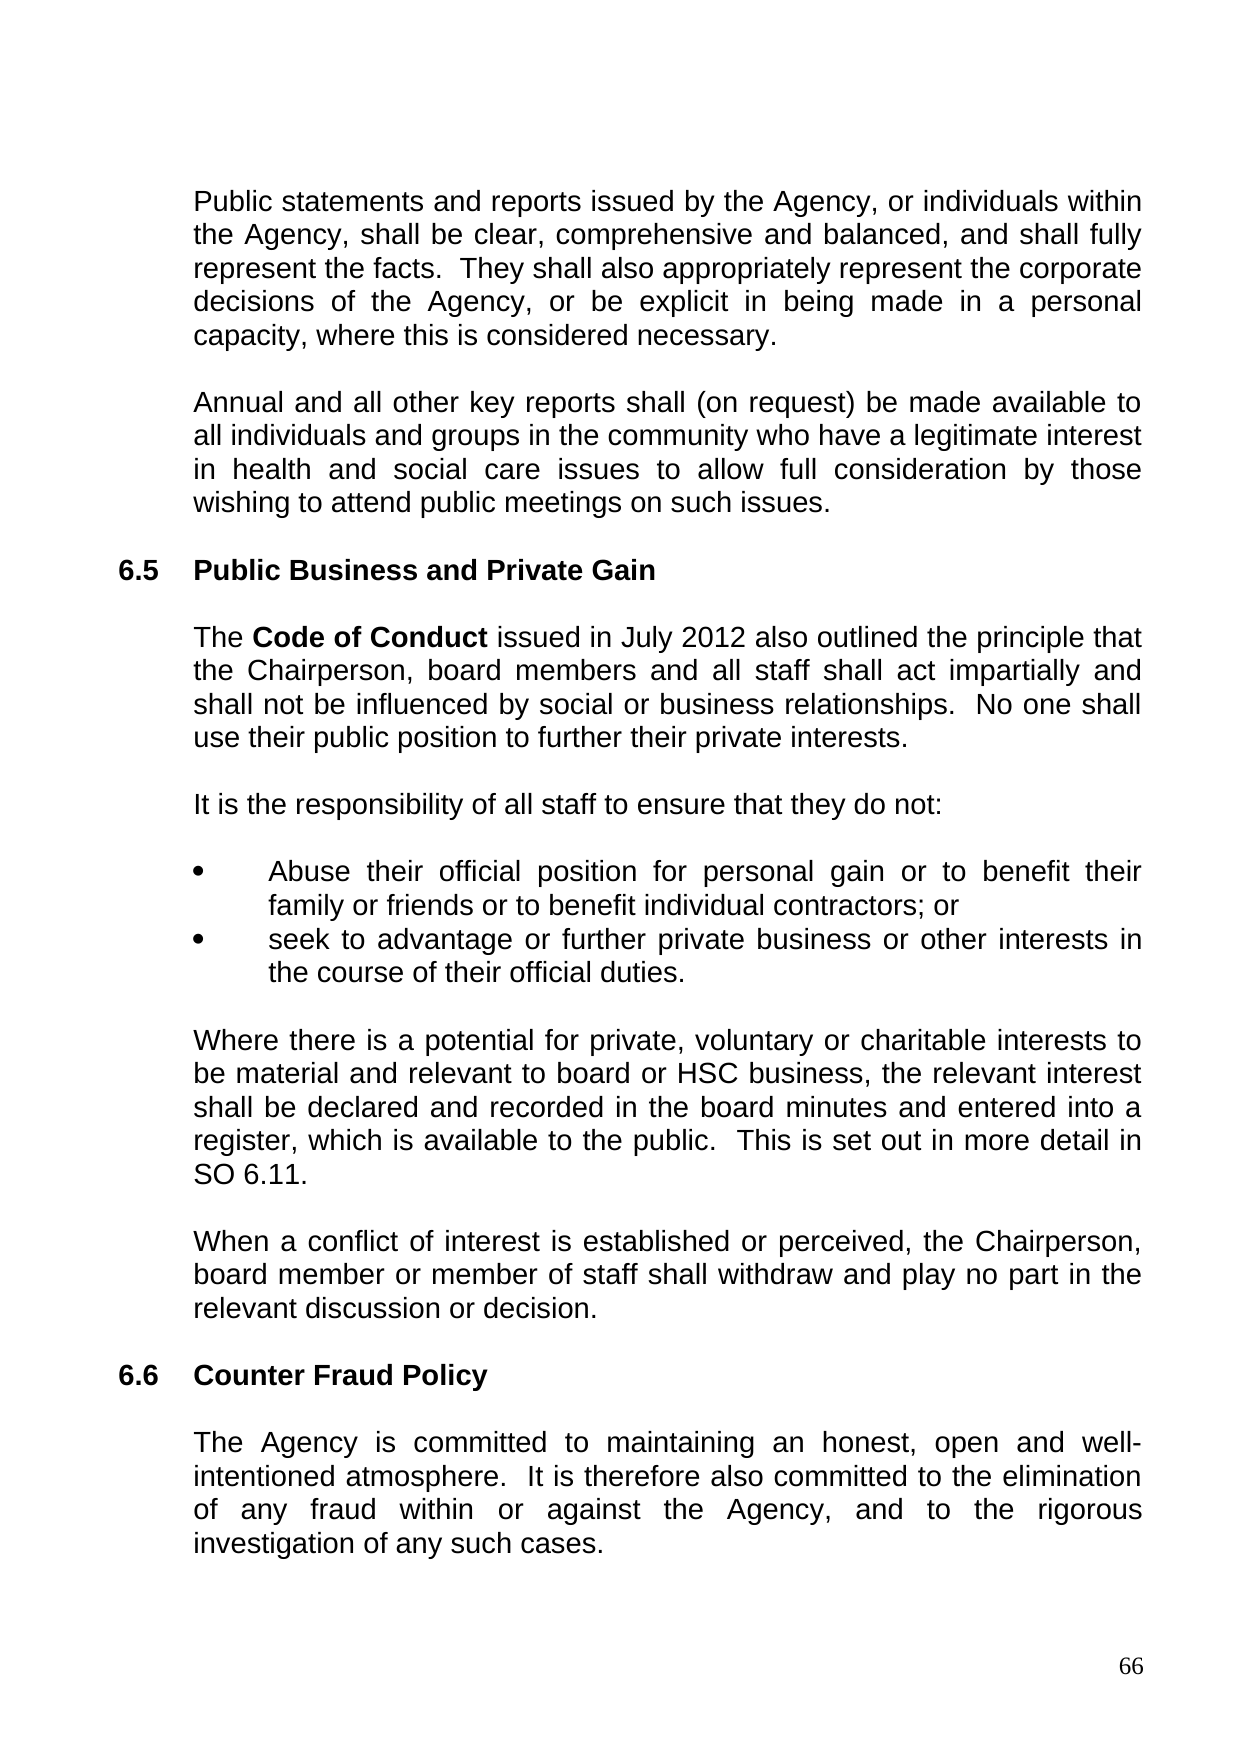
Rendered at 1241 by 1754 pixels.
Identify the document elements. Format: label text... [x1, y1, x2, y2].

text The Agency is committed to maintaining an honest, open and well-intentioned atmosphere. It is therefore also committed to the elimination of any fraud within or against the Agency, and to the rigorous investigation of any such cases. [193, 1425, 1144, 1559]
text The Code of Conduct issued in July 2012 also outlined the principle that the Chairperson, board members and all staff shall act impartially and shall not be influenced by social or business relationships. No one shall use their public position to further their private interests. [118, 619, 1144, 754]
list seek to advantage or further private business or other interests in the course of their official duties. [193, 922, 1144, 989]
text Where there is a potential for private, voluntary or charitable interests to be material and relevant to board or HSC business, the relevant interest shall be declared and recorded in the board minutes and entered into a register, which is available to the public. This is set out in more detail in SO 6.11. [118, 1022, 1144, 1190]
text 6.6 Counter Fraud Policy [118, 1358, 1144, 1391]
text 6.5 Public Business and Private Gain [118, 552, 1144, 586]
text It is the responsibility of all staff to ensure that they do not: [118, 787, 1144, 821]
text When a conflict of interest is established or perceived, the Chairperson, board member or member of staff shall withdraw and play no part in the relevant discussion or decision. [118, 1224, 1144, 1324]
list Abuse their official position for personal gain or to benefit their family or friends or to benefit individual contractors; or [193, 854, 1144, 922]
text Public statements and reports issued by the Agency, or individuals within the Agency, shall be clear, comprehensive and balanced, and shall fully represent the facts. They shall also appropriately represent the corporate decisions of the Agency, or be explicit in being made in a personal capacity, where this is considered necessary. [118, 183, 1144, 351]
text Annual and all other key reports shall (on request) be made available to all individuals and groups in the community who have a legitimate interest in health and social care issues to allow full consideration by those wishing to attend public meetings on such issues. [118, 385, 1144, 519]
